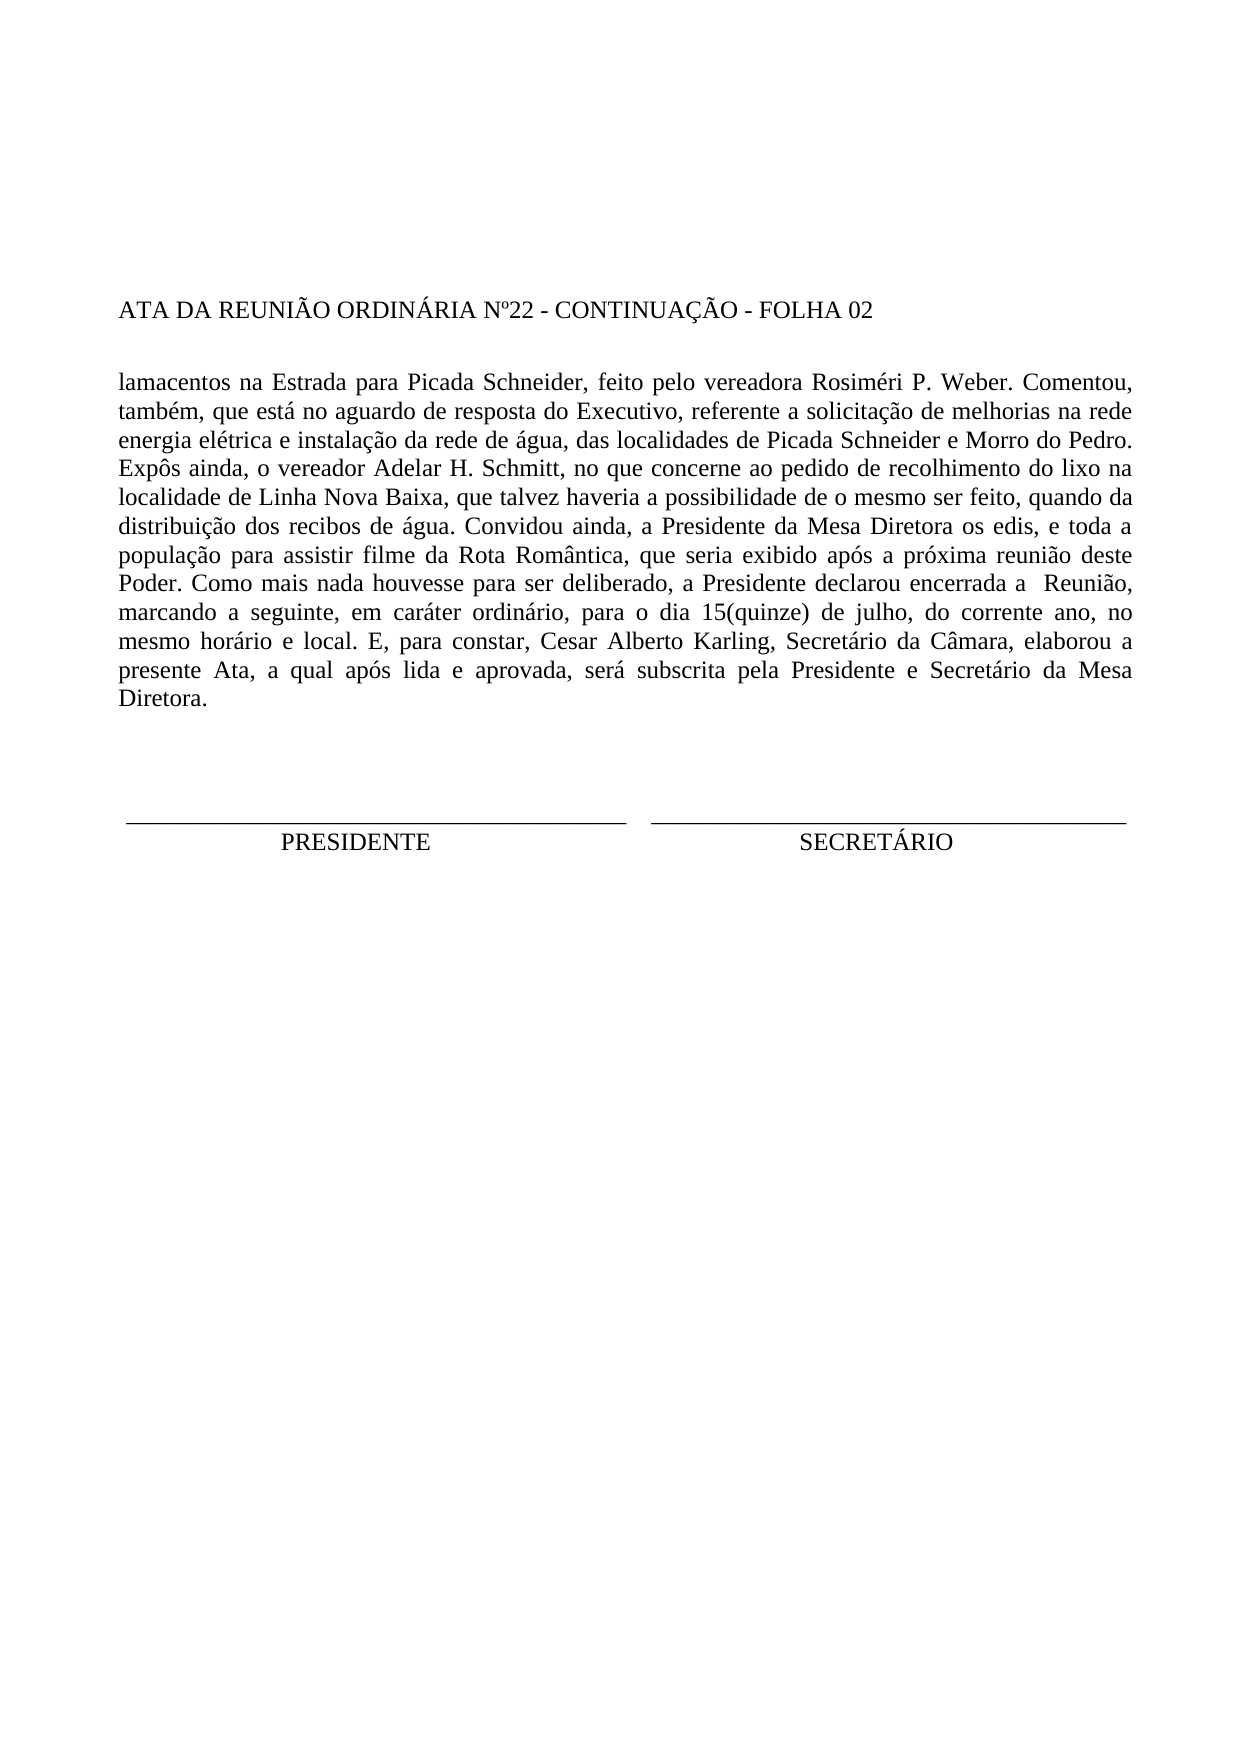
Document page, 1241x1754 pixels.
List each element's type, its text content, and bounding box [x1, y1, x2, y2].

text ATA DA REUNIÃO ORDINÁRIA Nº22 - CONTINUAÇÃO - FOLHA 02 [118, 295, 1134, 324]
text ________________________________________ ______________________________________ [118, 798, 1134, 827]
text PRESIDENTE SECRETÁRIO [118, 827, 1134, 856]
text lamacentos na Estrada para Picada Schneider, feito pelo vereadora Rosiméri P. Weber. Comentou, também, que está no aguardo de resposta do Executivo, referente a solicitação de melhorias na rede energia elétrica e instalação da rede de água, das localidades de Picada Schneider e Morro do Pedro. Expôs ainda, o vereador Adelar H. Schmitt, no que concerne ao pedido de recolhimento do lixo na localidade de Linha Nova Baixa, que talvez haveria a possibilidade de o mesmo ser feito, quando da distribuição dos recibos de água. Convidou ainda, a Presidente da Mesa Diretora os edis, e toda a população para assistir filme da Rota Romântica, que seria exibido após a próxima reunião deste Poder. Como mais nada houvesse para ser deliberado, a Presidente declarou encerrada a Reunião, marcando a seguinte, em caráter ordinário, para o dia 15(quinze) de julho, do corrente ano, no mesmo horário e local. E, para constar, Cesar Alberto Karling, Secretário da Câmara, elaborou a presente Ata, a qual após lida e aprovada, será subscrita pela Presidente e Secretário da Mesa Diretora. [118, 367, 1134, 712]
